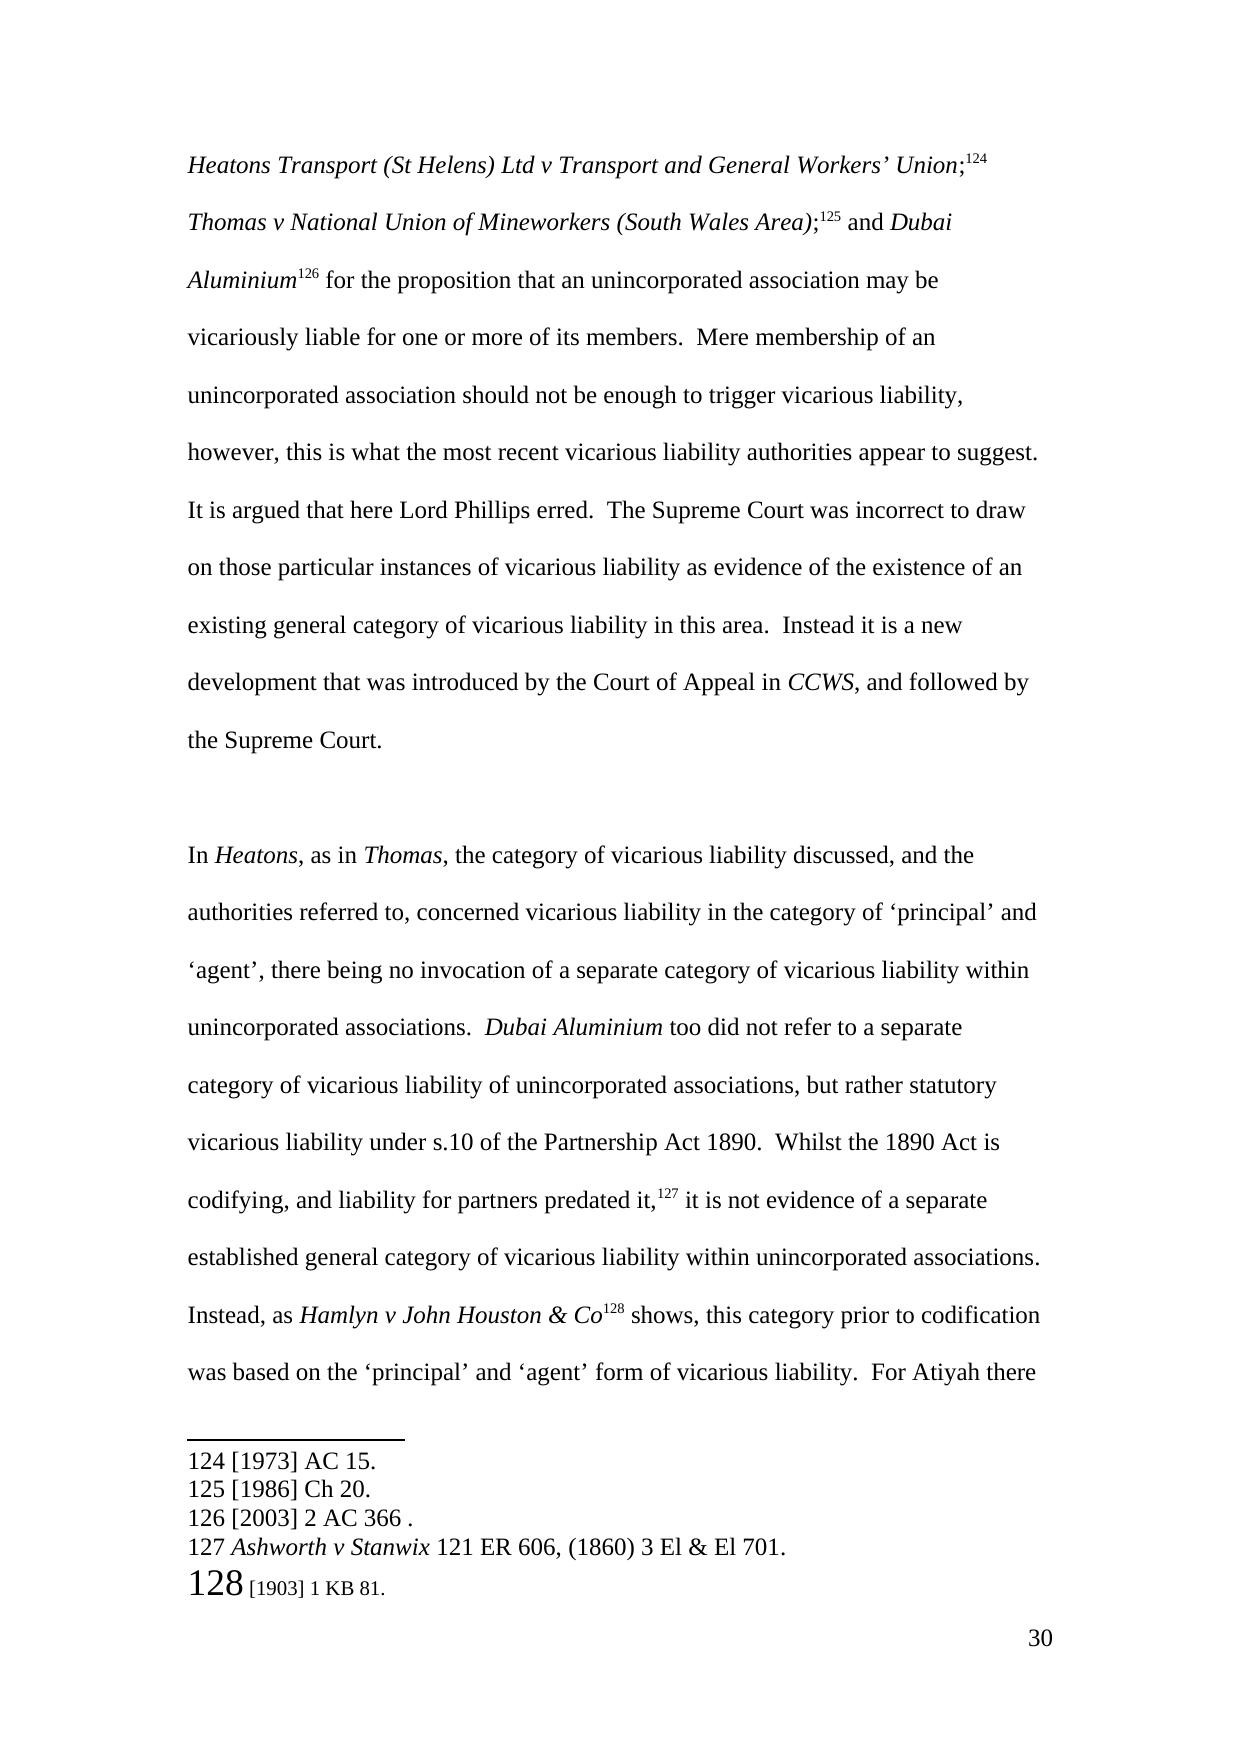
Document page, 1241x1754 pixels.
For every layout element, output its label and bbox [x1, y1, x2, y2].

text [187, 150, 1053, 754]
text [187, 840, 1053, 1386]
